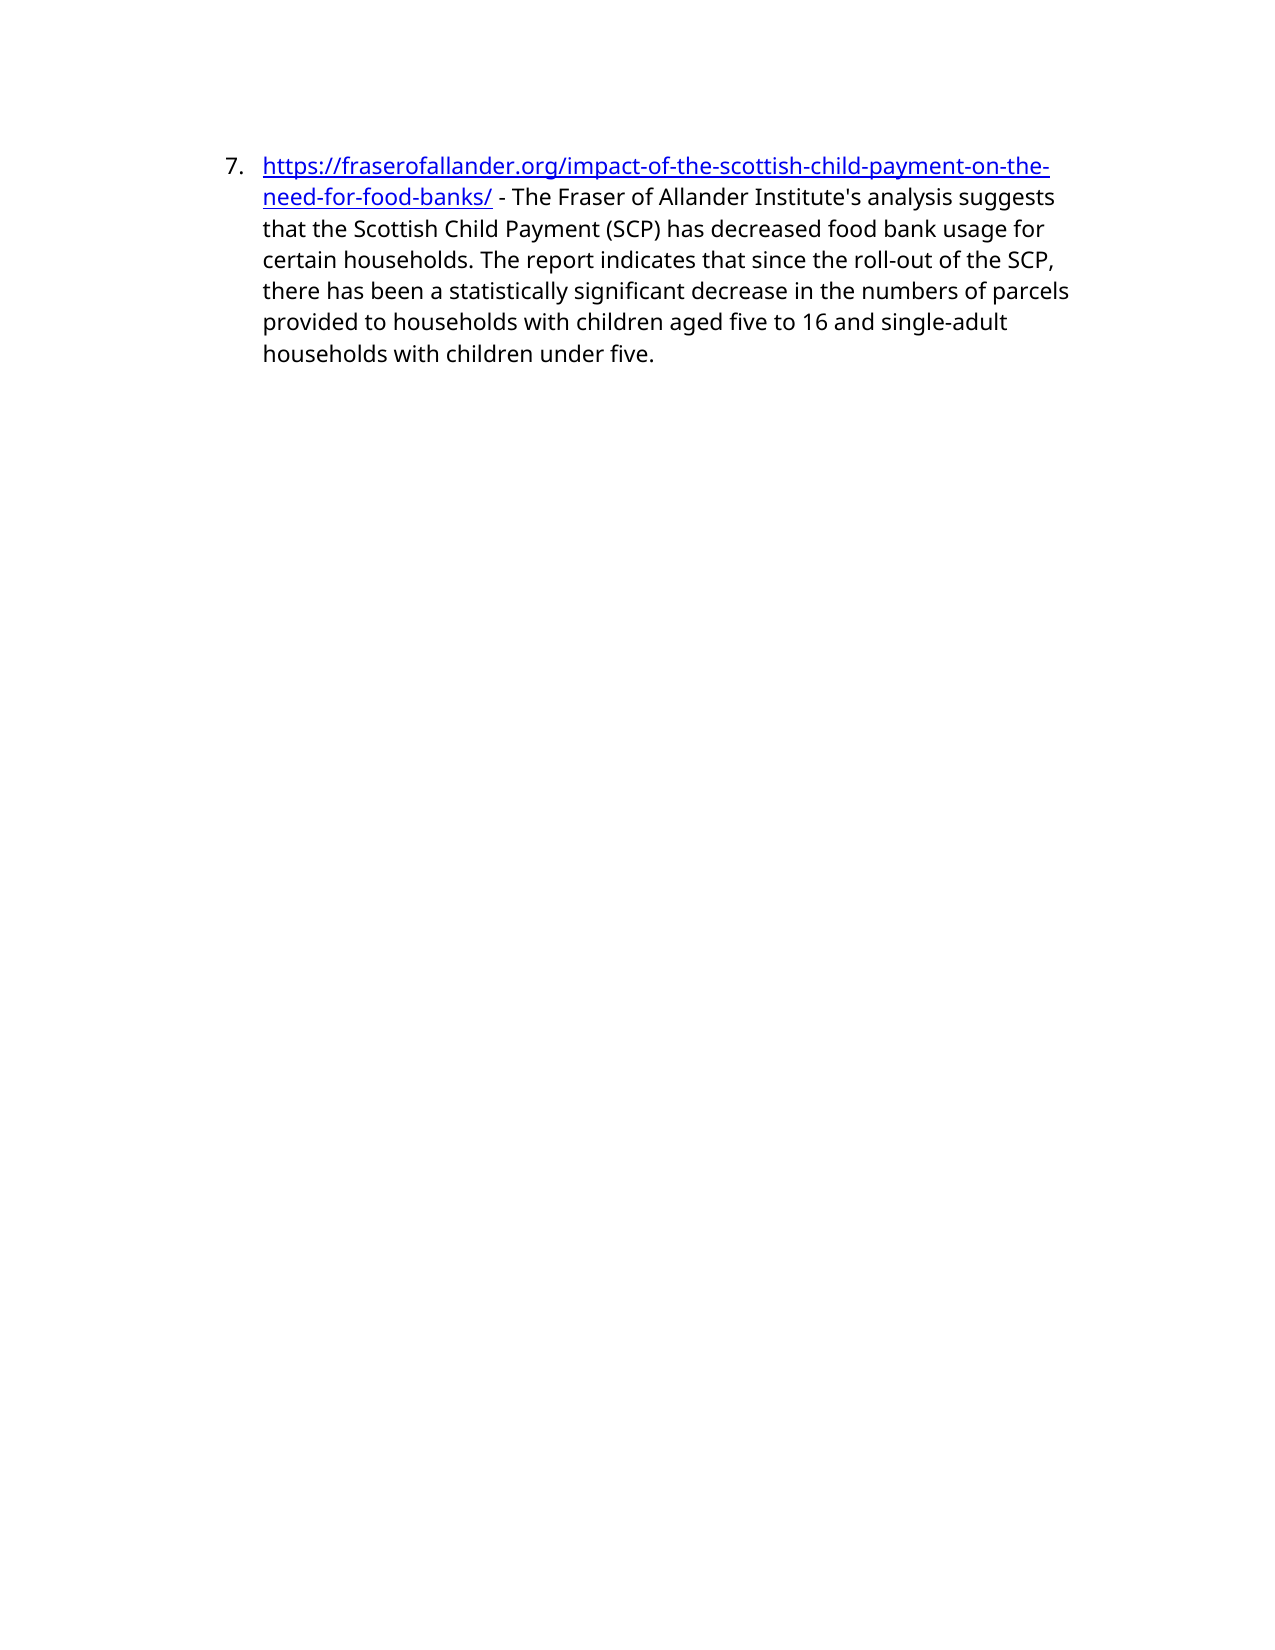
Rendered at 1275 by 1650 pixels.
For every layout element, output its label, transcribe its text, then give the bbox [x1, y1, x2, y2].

list https://fraserofallander.org/impact-of-the-scottish-child-payment-on-the-need-for-food-banks/ - The Fraser of Allander Institute's analysis suggests that the Scottish Child Payment (SCP) has decreased food bank usage for certain households. The report indicates that since the roll-out of the SCP, there has been a statistically significant decrease in the numbers of parcels provided to households with children aged five to 16 and single-adult households with children under five. [225, 150, 1087, 369]
